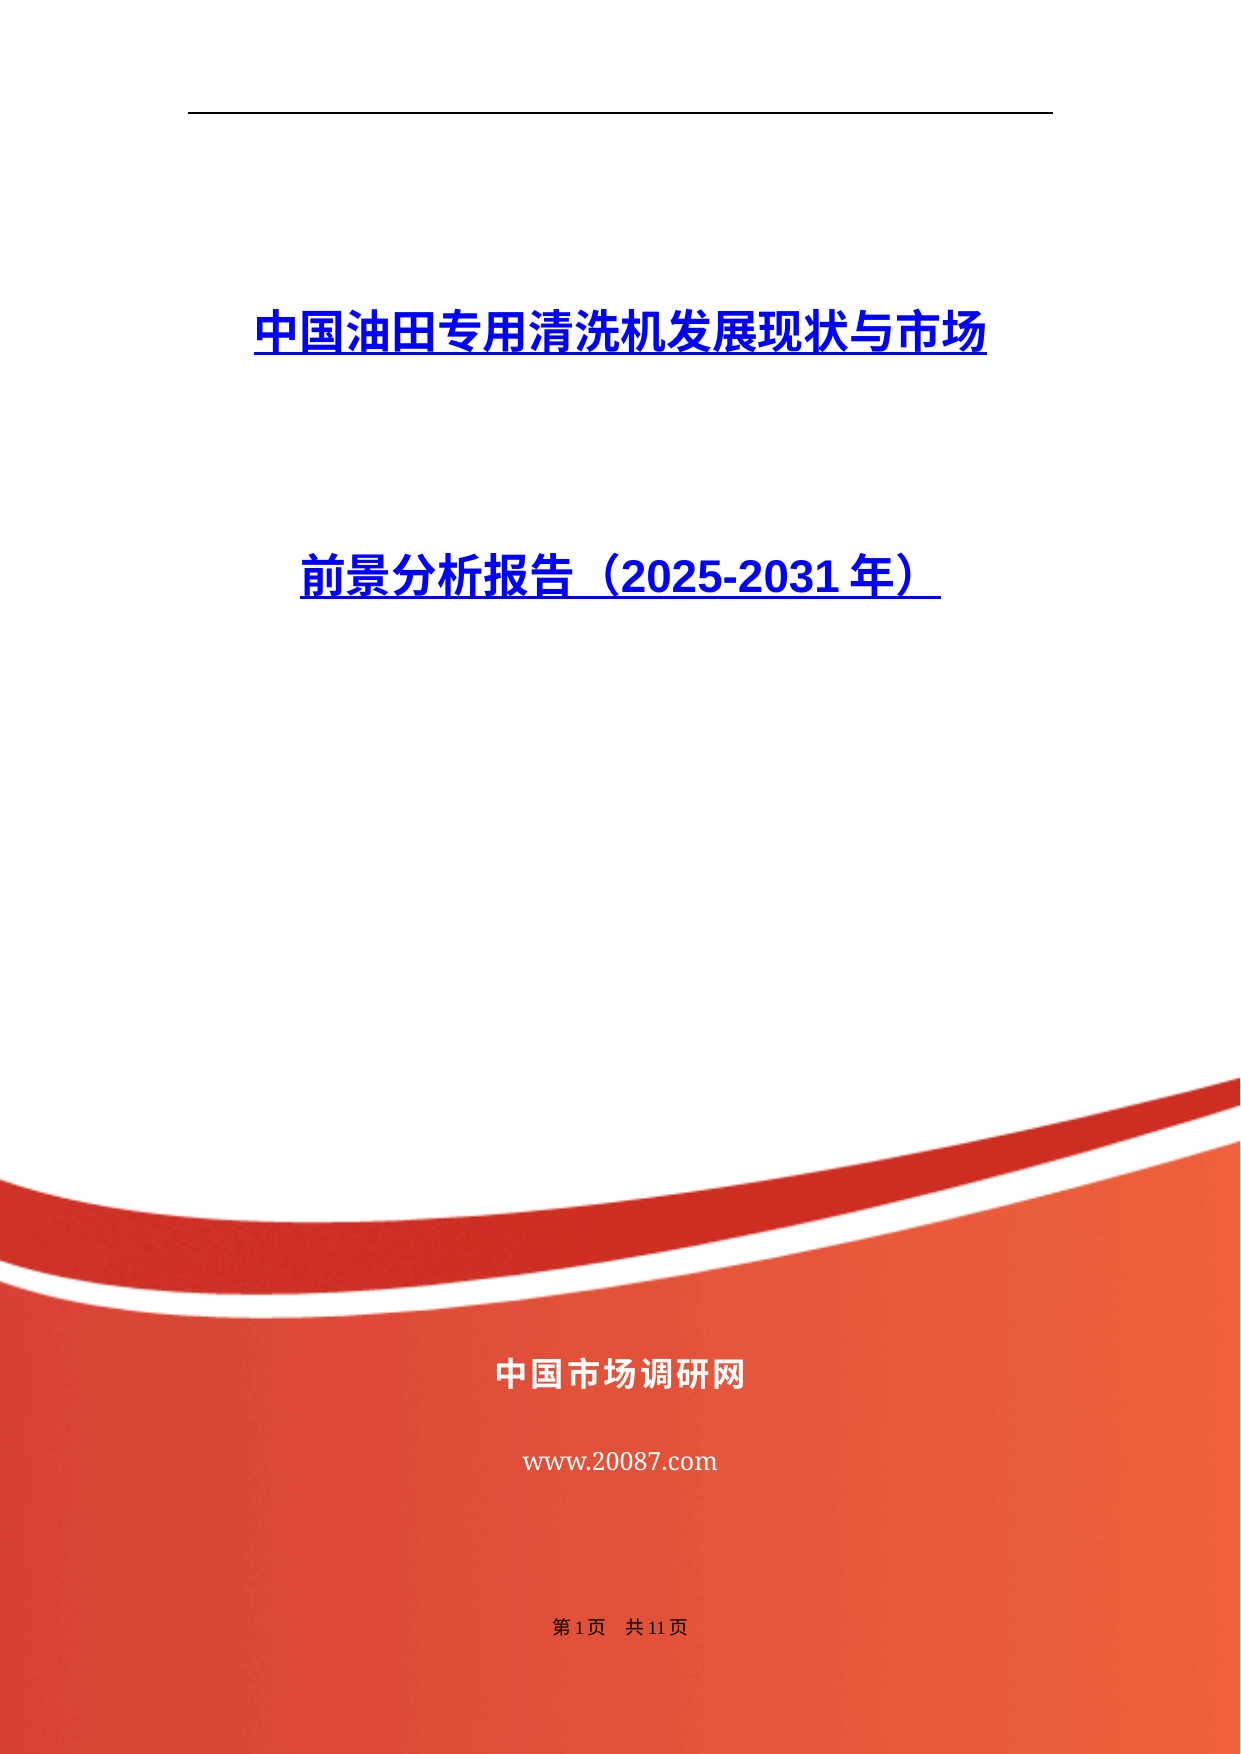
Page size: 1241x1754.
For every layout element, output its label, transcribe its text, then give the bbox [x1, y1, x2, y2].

picture [0, 1006, 1241, 1754]
text www.20087.com [187, 1428, 1053, 1493]
subtitle 中国市场调研网 [187, 1339, 1053, 1404]
table_header 中国油田专用清洗机发展现状与市场前景分析报告（2025-2031年） [188, 207, 1053, 773]
